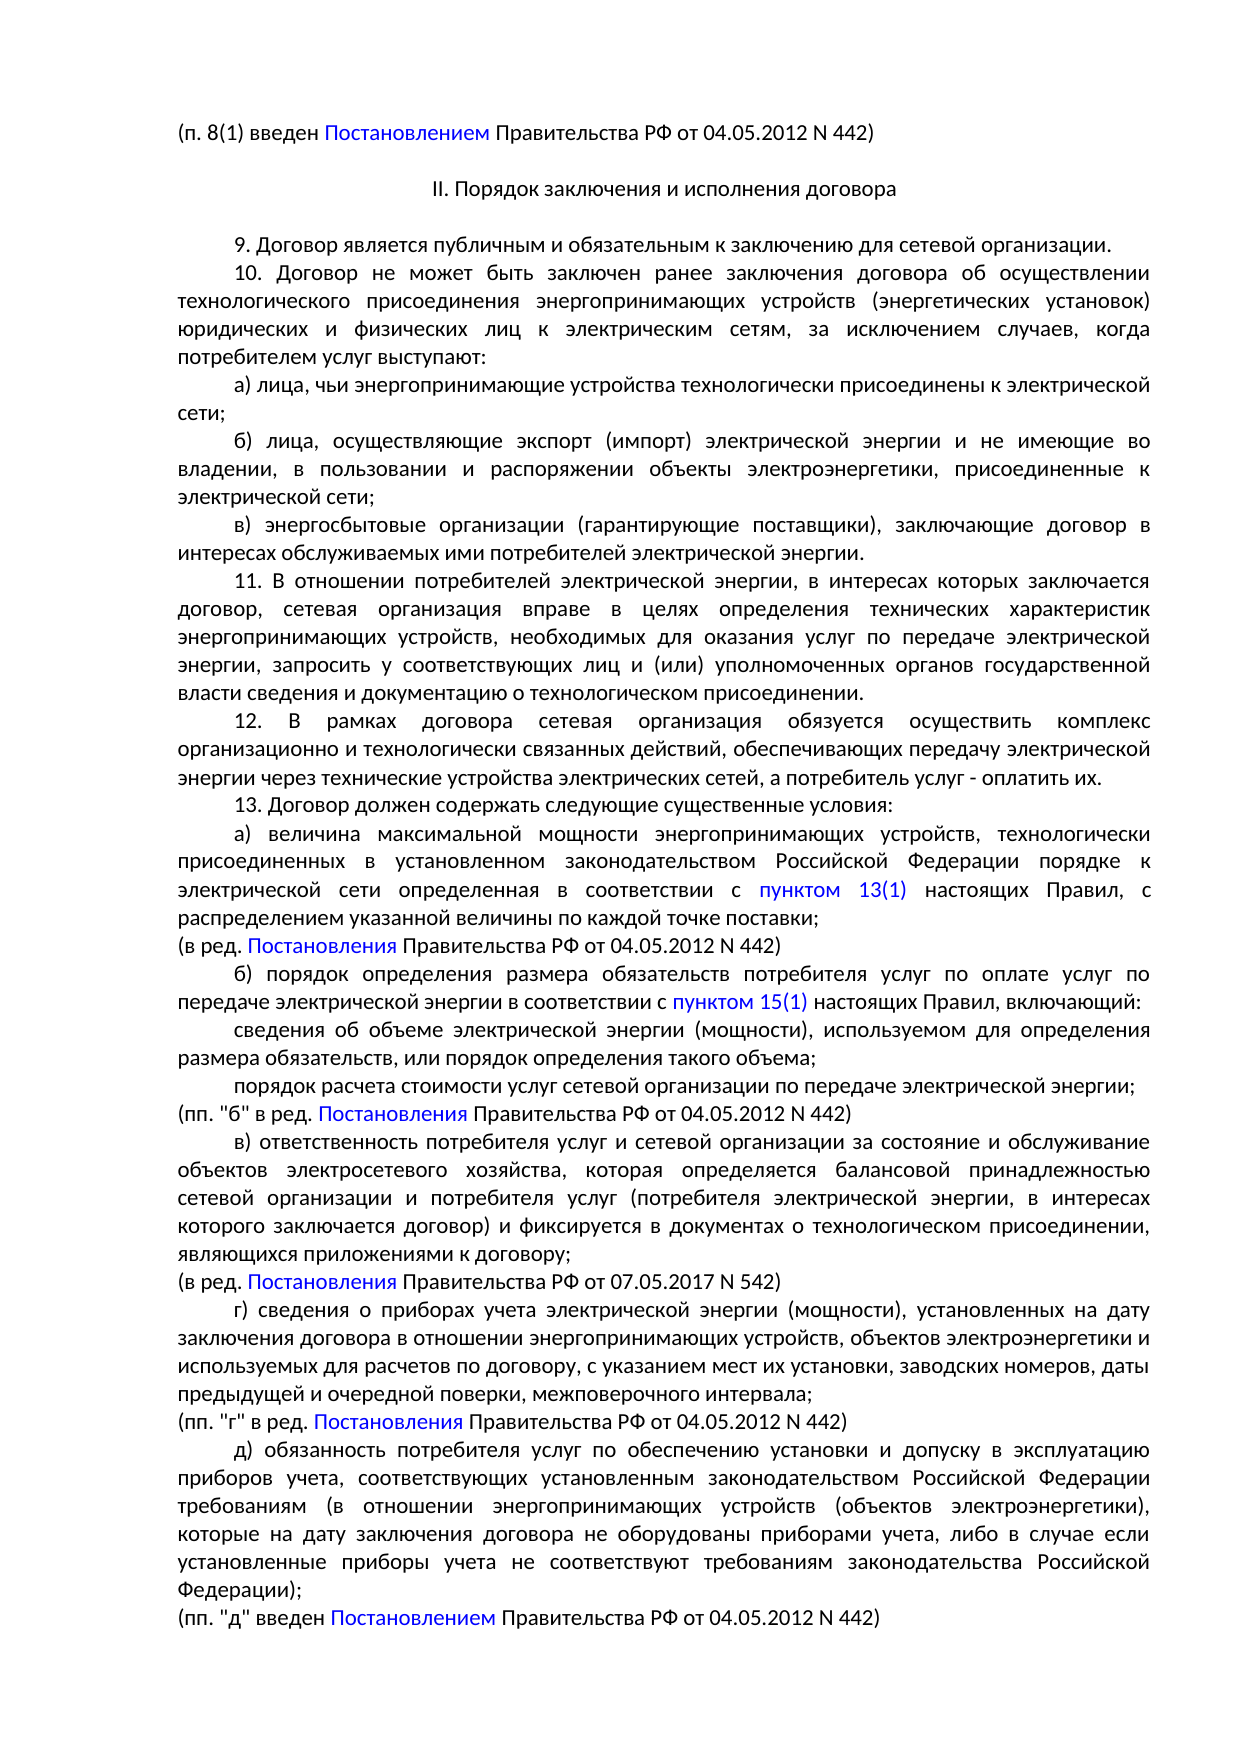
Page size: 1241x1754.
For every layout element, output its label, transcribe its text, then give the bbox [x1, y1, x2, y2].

text (п. 8(1) введен Постановлением Правительства РФ от 04.05.2012 N 442) [177, 118, 1152, 146]
text б) порядок определения размера обязательств потребителя услуг по оплате услуг по передаче электрической энергии в соответствии с пунктом 15(1) настоящих Правил, включающий: [177, 959, 1152, 1015]
text (пп. "б" в ред. Постановления Правительства РФ от 04.05.2012 N 442) [177, 1099, 1152, 1127]
text (в ред. Постановления Правительства РФ от 07.05.2017 N 542) [177, 1267, 1152, 1295]
text 11. В отношении потребителей электрической энергии, в интересах которых заключается договор, сетевая организация вправе в целях определения технических характеристик энергопринимающих устройств, необходимых для оказания услуг по передаче электрической энергии, запросить у соответствующих лиц и (или) уполномоченных органов государственной власти сведения и документацию о технологическом присоединении. [177, 566, 1152, 707]
text д) обязанность потребителя услуг по обеспечению установки и допуску в эксплуатацию приборов учета, соответствующих установленным законодательством Российской Федерации требованиям (в отношении энергопринимающих устройств (объектов электроэнергетики), которые на дату заключения договора не оборудованы приборами учета, либо в случае если установленные приборы учета не соответствуют требованиям законодательства Российской Федерации); [177, 1435, 1152, 1603]
text (пп. "г" в ред. Постановления Правительства РФ от 04.05.2012 N 442) [177, 1407, 1152, 1435]
text сведения об объеме электрической энергии (мощности), используемом для определения размера обязательств, или порядок определения такого объема; [177, 1015, 1152, 1071]
text г) сведения о приборах учета электрической энергии (мощности), установленных на дату заключения договора в отношении энергопринимающих устройств, объектов электроэнергетики и используемых для расчетов по договору, с указанием мест их установки, заводских номеров, даты предыдущей и очередной поверки, межповерочного интервала; [177, 1295, 1152, 1407]
text а) лица, чьи энергопринимающие устройства технологически присоединены к электрической сети; [177, 370, 1152, 426]
text в) энергосбытовые организации (гарантирующие поставщики), заключающие договор в интересах обслуживаемых ими потребителей электрической энергии. [177, 510, 1152, 566]
text б) лица, осуществляющие экспорт (импорт) электрической энергии и не имеющие во владении, в пользовании и распоряжении объекты электроэнергетики, присоединенные к электрической сети; [177, 426, 1152, 510]
text порядок расчета стоимости услуг сетевой организации по передаче электрической энергии; [177, 1071, 1152, 1099]
text а) величина максимальной мощности энергопринимающих устройств, технологически присоединенных в установленном законодательством Российской Федерации порядке к электрической сети определенная в соответствии с пунктом 13(1) настоящих Правил, с распределением указанной величины по каждой точке поставки; [177, 819, 1152, 931]
text 10. Договор не может быть заключен ранее заключения договора об осуществлении технологического присоединения энергопринимающих устройств (энергетических установок) юридических и физических лиц к электрическим сетям, за исключением случаев, когда потребителем услуг выступают: [177, 258, 1152, 370]
text 9. Договор является публичным и обязательным к заключению для сетевой организации. [177, 230, 1152, 258]
text в) ответственность потребителя услуг и сетевой организации за состояние и обслуживание объектов электросетевого хозяйства, которая определяется балансовой принадлежностью сетевой организации и потребителя услуг (потребителя электрической энергии, в интересах которого заключается договор) и фиксируется в документах о технологическом присоединении, являющихся приложениями к договору; [177, 1127, 1152, 1267]
text 13. Договор должен содержать следующие существенные условия: [177, 791, 1152, 819]
text 12. В рамках договора сетевая организация обязуется осуществить комплекс организационно и технологически связанных действий, обеспечивающих передачу электрической энергии через технические устройства электрических сетей, а потребитель услуг - оплатить их. [177, 707, 1152, 791]
text (пп. "д" введен Постановлением Правительства РФ от 04.05.2012 N 442) [177, 1603, 1152, 1631]
text (в ред. Постановления Правительства РФ от 04.05.2012 N 442) [177, 931, 1152, 959]
text II. Порядок заключения и исполнения договора [177, 174, 1152, 202]
